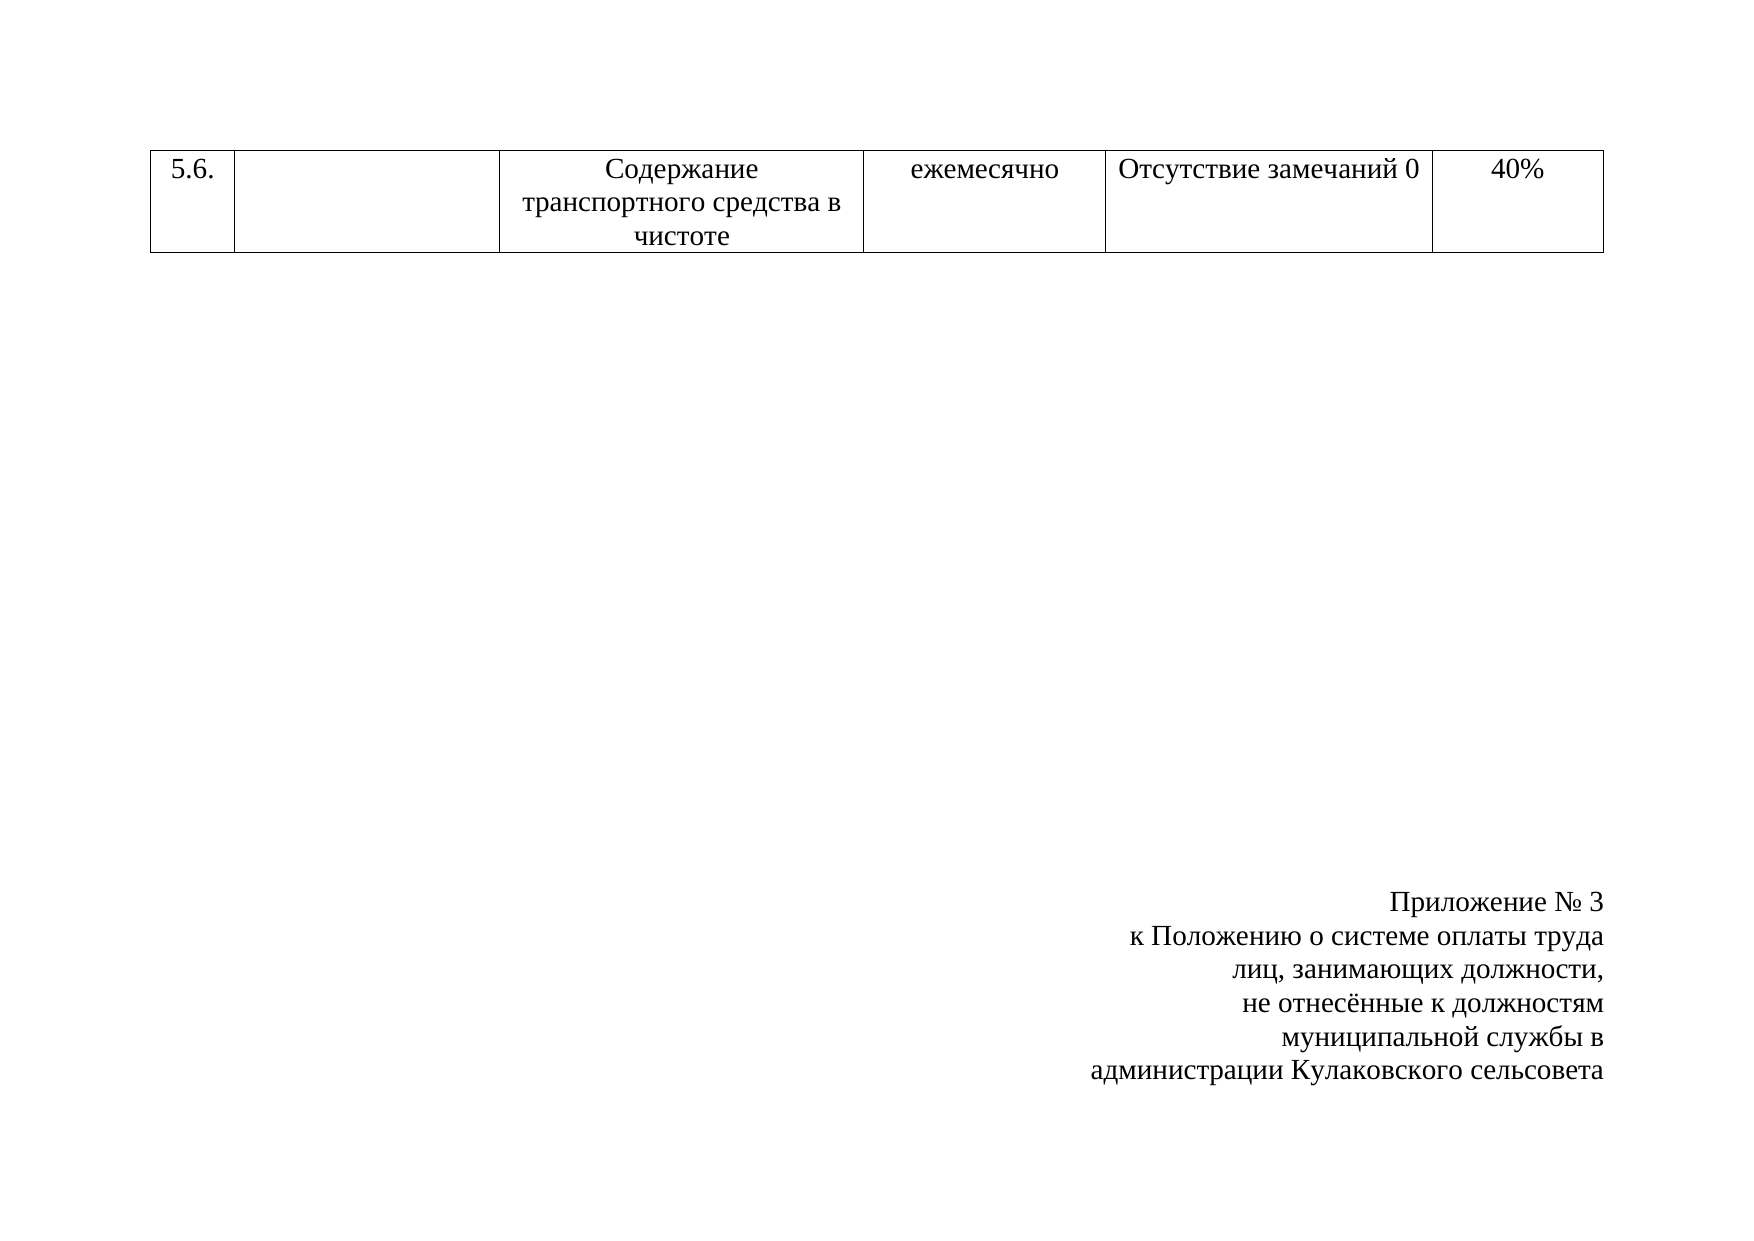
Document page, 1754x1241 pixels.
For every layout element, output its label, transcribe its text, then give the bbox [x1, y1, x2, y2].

text к Положению о системе оплаты труда [150, 918, 1604, 952]
text Приложение № 3 [150, 884, 1604, 918]
text администрации Кулаковского сельсовета [150, 1052, 1604, 1086]
table_cell 40% [1433, 151, 1603, 252]
table_cell Содержание транспортного средства в чистоте [500, 151, 863, 252]
text лиц, занимающих должности, [150, 952, 1604, 985]
table_cell 5.6. [151, 151, 234, 252]
table_cell Отсутствие замечаний 0 [1106, 151, 1432, 252]
text муниципальной службы в [150, 1019, 1604, 1052]
text не отнесённые к должностям [150, 985, 1604, 1019]
table_cell ежемесячно [864, 151, 1105, 252]
table_cell [235, 151, 499, 252]
